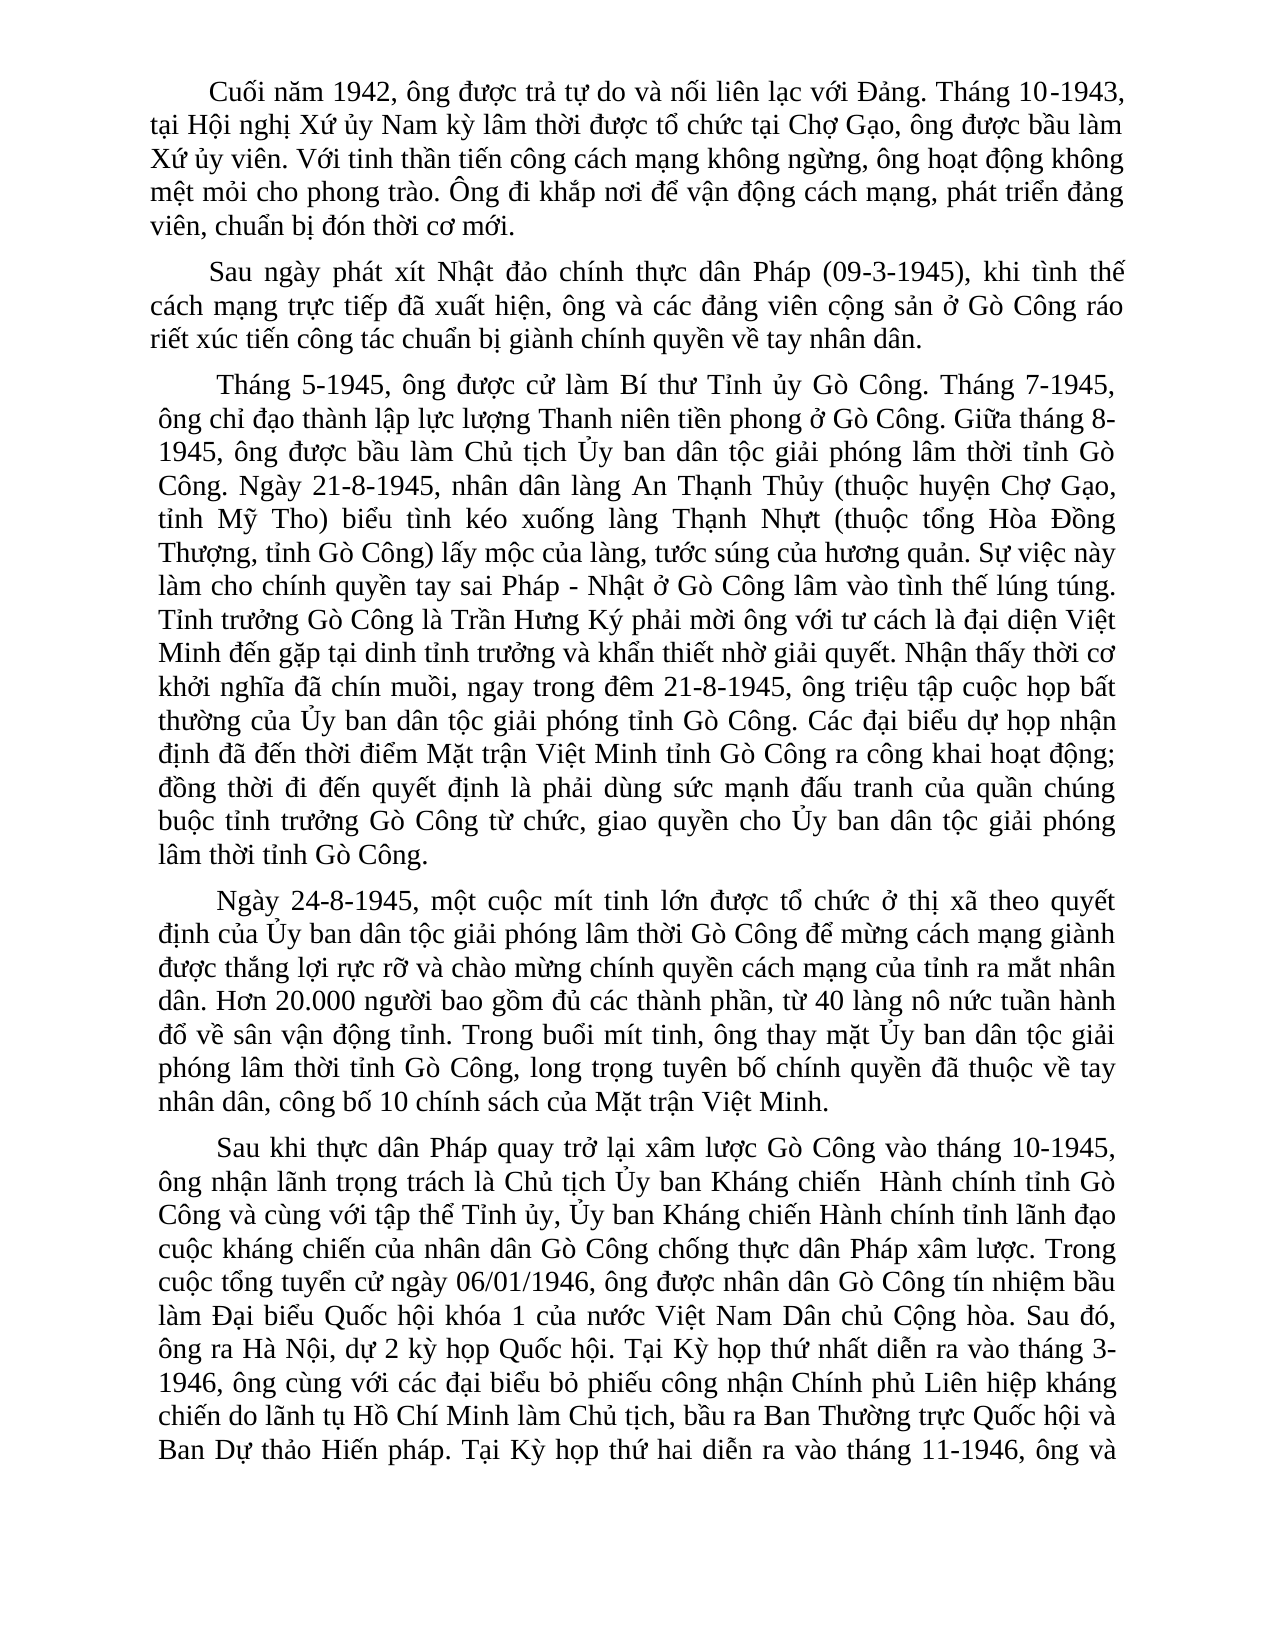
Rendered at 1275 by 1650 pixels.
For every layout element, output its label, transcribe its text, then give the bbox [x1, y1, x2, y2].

text Ngày 24-8-1945, một cuộc mít tinh lớn được tổ chức ở thị xã theo quyết định của Ủy ban dân tộc giải phóng lâm thời Gò Công để mừng cách mạng giành được thắng lợi rực rỡ và chào mừng chính quyền cách mạng của tỉnh ra mắt nhân dân. Hơn 20.000 người bao gồm đủ các thành phần, từ 40 làng nô nức tuần hành đổ về sân vận động tỉnh. Trong buổi mít tinh, ông thay mặt Ủy ban dân tộc giải phóng lâm thời tỉnh Gò Công, long trọng tuyên bố chính quyền đã thuộc về tay nhân dân, công bố 10 chính sách của Mặt trận Việt Minh. [158, 883, 1117, 1118]
text Tháng 5-1945, ông được cử làm Bí thư Tỉnh ủy Gò Công. Tháng 7-1945, ông chỉ đạo thành lập lực lượng Thanh niên tiền phong ở Gò Công. Giữa tháng 8-1945, ông được bầu làm Chủ tịch Ủy ban dân tộc giải phóng lâm thời tỉnh Gò Công. Ngày 21-8-1945, nhân dân làng An Thạnh Thủy (thuộc huyện Chợ Gạo, tỉnh Mỹ Tho) biểu tình kéo xuống làng Thạnh Nhựt (thuộc tổng Hòa Đồng Thượng, tỉnh Gò Công) lấy mộc của làng, tước súng của hương quản. Sự việc này làm cho chính quyền tay sai Pháp - Nhật ở Gò Công lâm vào tình thế lúng túng. Tỉnh trưởng Gò Công là Trần Hưng Ký phải mời ông với tư cách là đại diện Việt Minh đến gặp tại dinh tỉnh trưởng và khẩn thiết nhờ giải quyết. Nhận thấy thời cơ khởi nghĩa đã chín muồi, ngay trong đêm 21-8-1945, ông triệu tập cuộc họp bất thường của Ủy ban dân tộc giải phóng tỉnh Gò Công. Các đại biểu dự họp nhận định đã đến thời điểm Mặt trận Việt Minh tỉnh Gò Công ra công khai hoạt động; đồng thời đi đến quyết định là phải dùng sức mạnh đấu tranh của quần chúng buộc tỉnh trưởng Gò Công từ chức, giao quyền cho Ủy ban dân tộc giải phóng lâm thời tỉnh Gò Công. [158, 367, 1117, 870]
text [158, 1130, 1117, 1365]
text Sau ngày phát xít Nhật đảo chính thực dân Pháp (09-3-1945), khi tình thế cách mạng trực tiếp đã xuất hiện, ông và các đảng viên cộng sản ở Gò Công ráo riết xúc tiến công tác chuẩn bị giành chính quyền về tay nhân dân. [150, 254, 1125, 355]
text Cuối năm 1942, ông được trả tự do và nối liên lạc với Đảng. Tháng 10-1943, tại Hội nghị Xứ ủy Nam kỳ lâm thời được tổ chức tại Chợ Gạo, ông được bầu làm Xứ ủy viên. Với tinh thần tiến công cách mạng không ngừng, ông hoạt động không mệt mỏi cho phong trào. Ông đi khắp nơi để vận động cách mạng, phát triển đảng viên, chuẩn bị đón thời cơ mới. [150, 74, 1125, 242]
